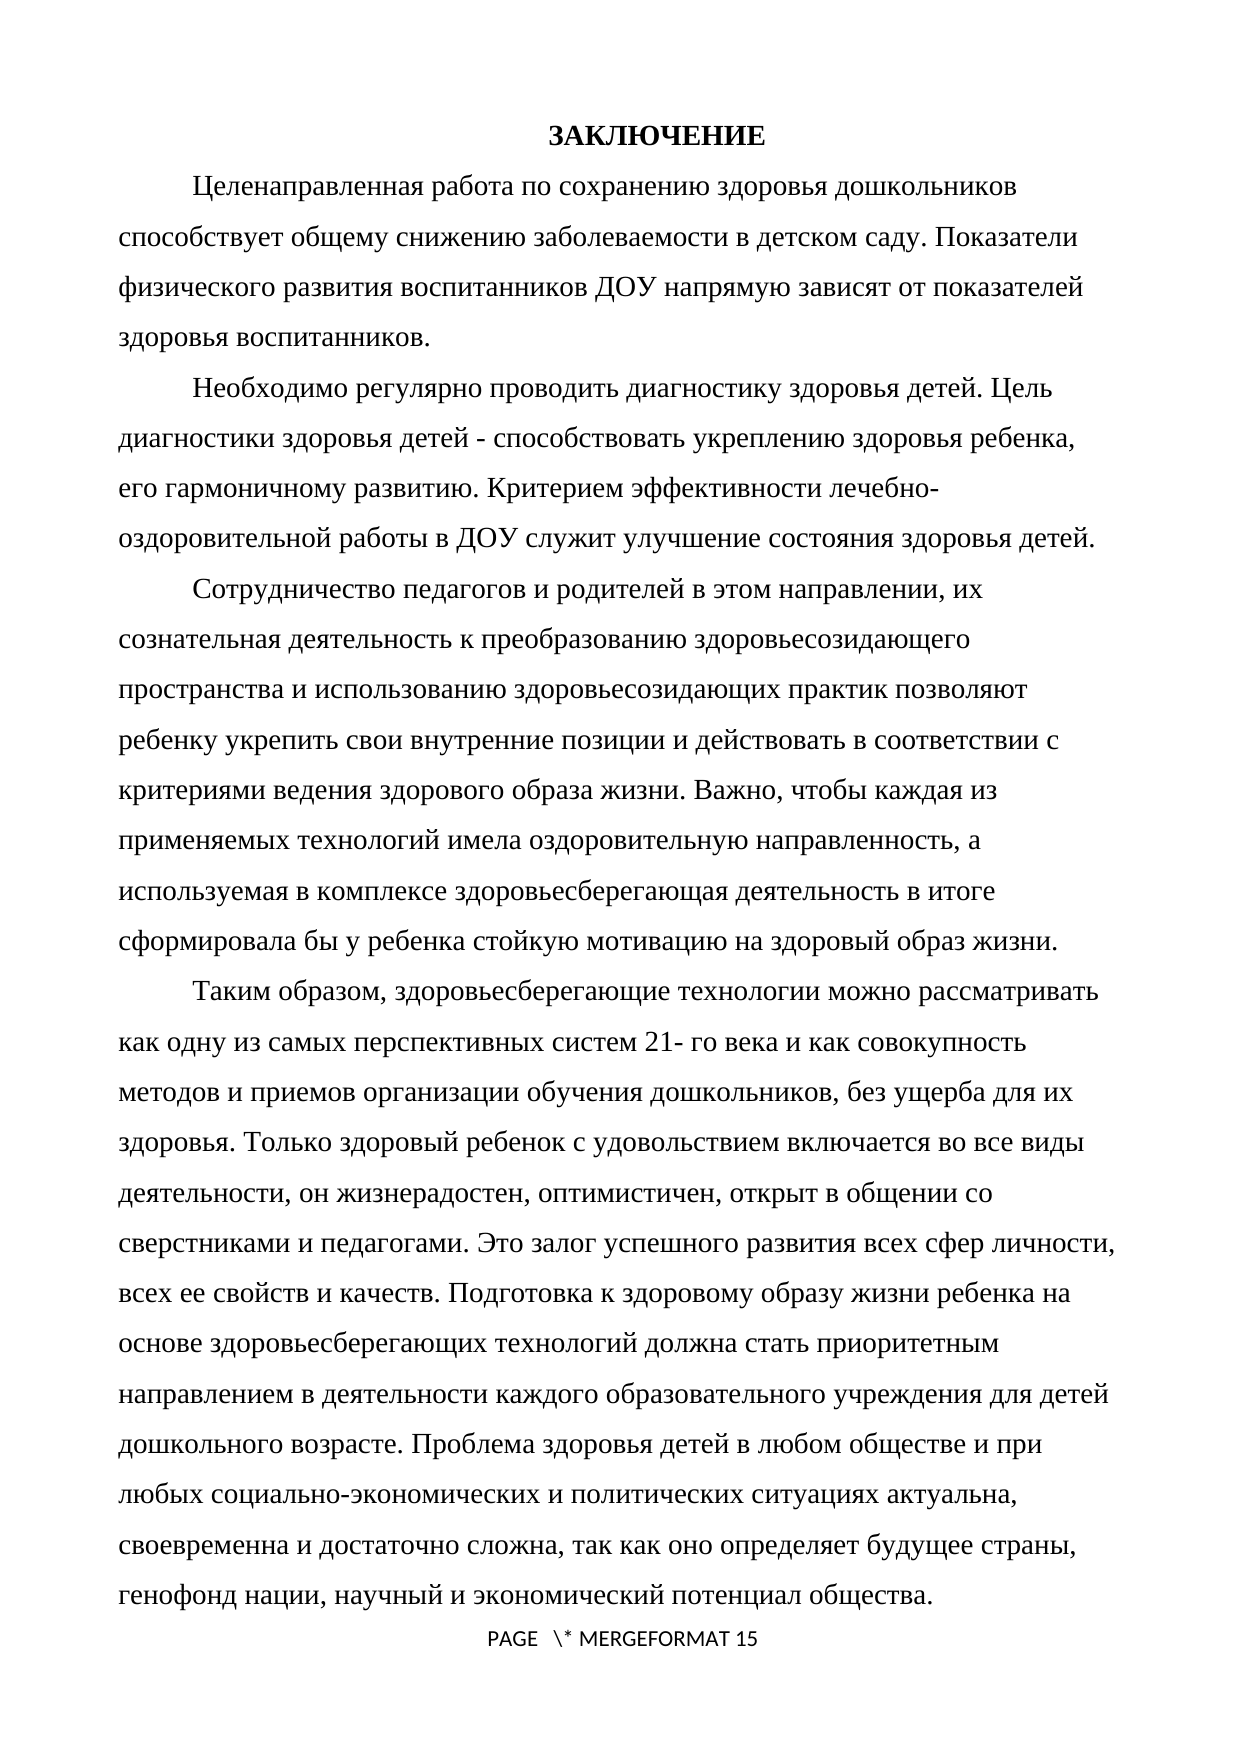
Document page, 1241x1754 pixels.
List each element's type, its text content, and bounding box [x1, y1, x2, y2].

text Целенаправленная работа по сохранению здоровья дошкольников способствует общему снижению заболеваемости в детском саду. Показатели физического развития воспитанников ДОУ напрямую зависят от показателей здоровья воспитанников. [118, 168, 1122, 353]
text Таким образом, здоровьесберегающие технологии можно рассматривать как одну из самых перспективных систем 21- го века и как совокупность методов и приемов организации обучения дошкольников, без ущерба для их здоровья. Только здоровый ребенок с удовольствием включается во все виды деятельности, он жизнерадостен, оптимистичен, открыт в общении со сверстниками и педагогами. Это залог успешного развития всех сфер личности, всех ее свойств и качеств. Подготовка к здоровому образу жизни ребенка на основе здоровьесберегающих технологий должна стать приоритетным направлением в деятельности каждого образовательного учреждения для детей дошкольного возрасте. Проблема здоровья детей в любом обществе и при любых социально-экономических и политических ситуациях актуальна, своевременна и достаточно сложна, так как оно определяет будущее страны, генофонд нации, научный и экономический потенциал общества. [118, 973, 1122, 1611]
text ЗАКЛЮЧЕНИЕ [118, 118, 1122, 152]
text Сотрудничество педагогов и родителей в этом направлении, их сознательная деятельность к преобразованию здоровьесозидающего пространства и использованию здоровьесозидающих практик позволяют ребенку укрепить свои внутренние позиции и действовать в соответствии с критериями ведения здорового образа жизни. Важно, чтобы каждая из применяемых технологий имела оздоровительную направленность, а используемая в комплексе здоровьесберегающая деятельность в итоге сформировала бы у ребенка стойкую мотивацию на здоровый образ жизни. [118, 571, 1122, 957]
text Необходимо регулярно проводить диагностику здоровья детей. Цель диагностики здоровья детей - способствовать укреплению здоровья ребенка, его гармоничному развитию. Критерием эффективности лечебно-оздоровительной работы в ДОУ служит улучшение состояния здоровья детей. [118, 370, 1122, 554]
